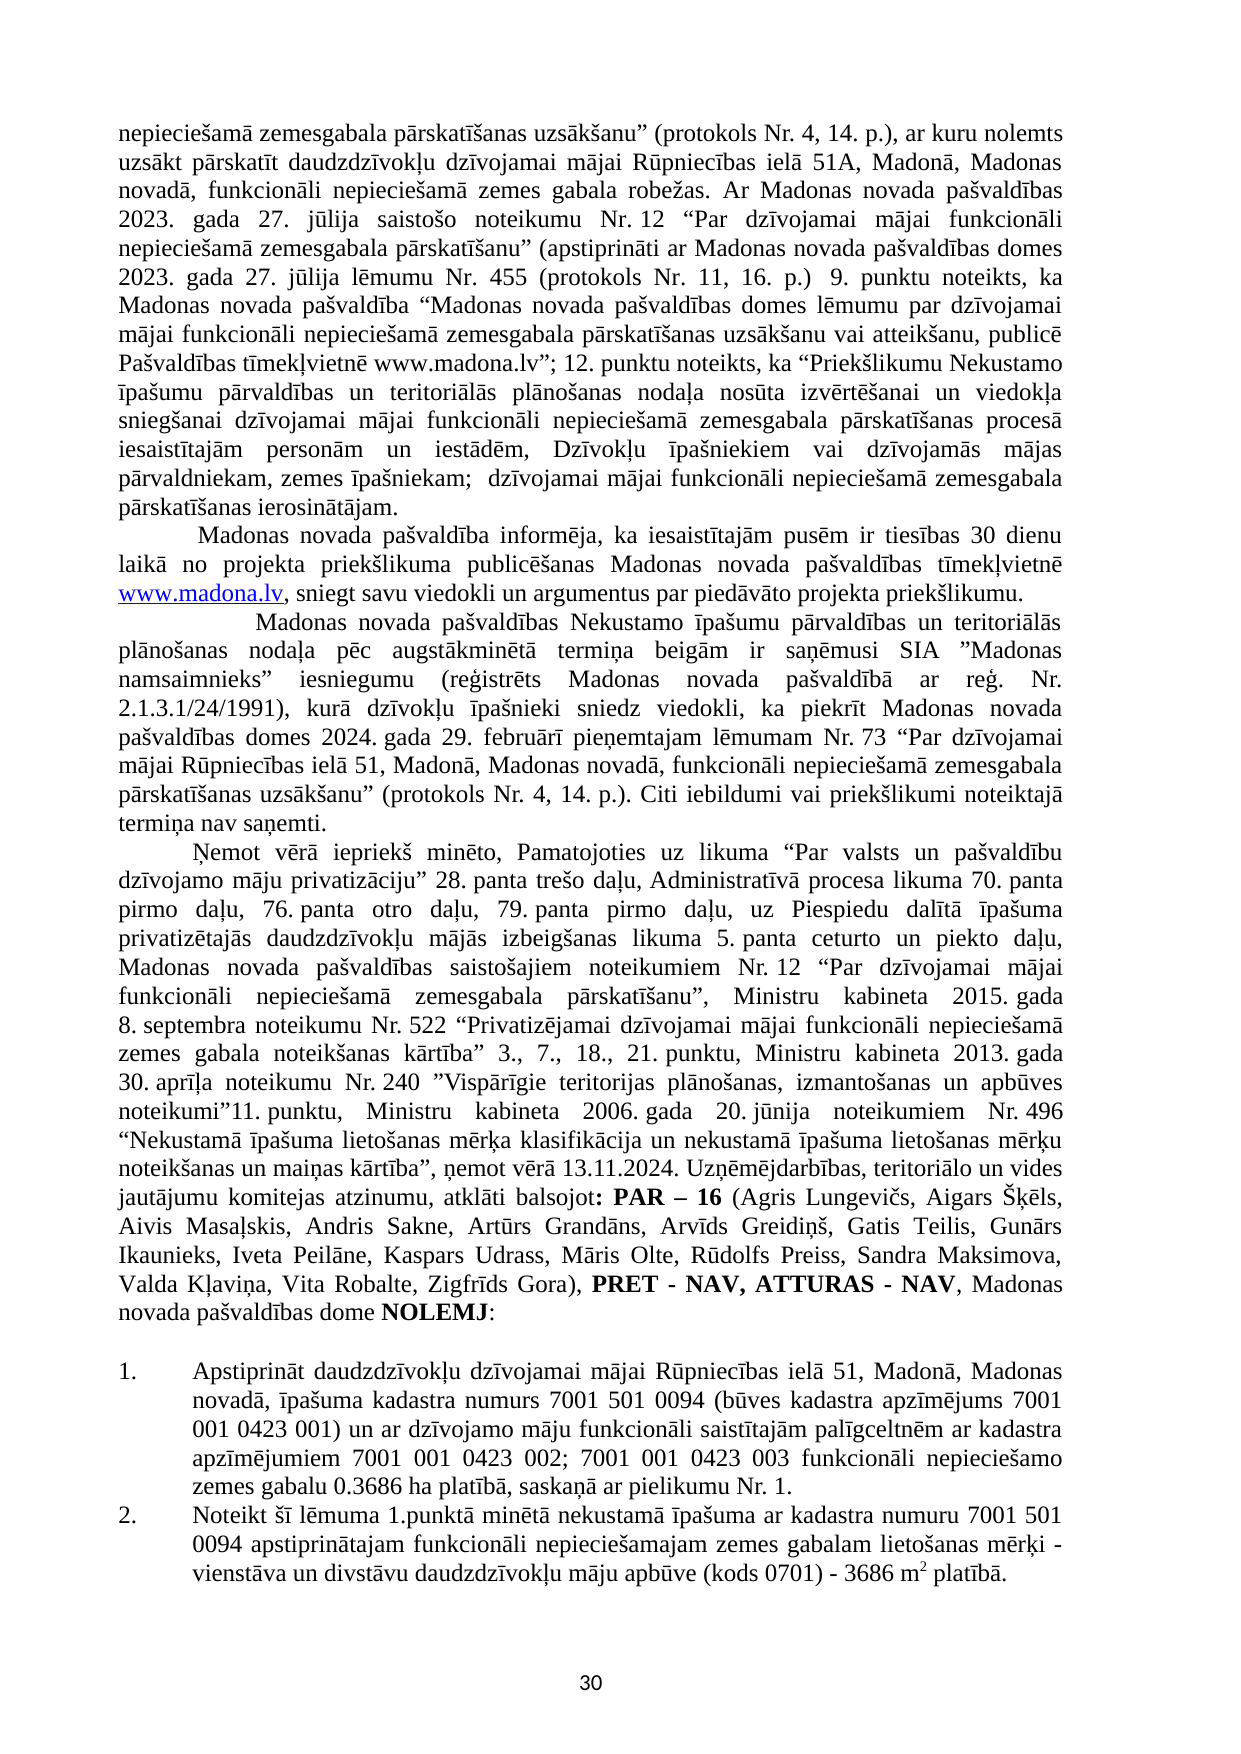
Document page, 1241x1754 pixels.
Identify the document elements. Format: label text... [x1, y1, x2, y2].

list Noteikt šī lēmuma 1.punktā minētā nekustamā īpašuma ar kadastra numuru 7001 501 0094 apstiprinātajam funkcionāli nepieciešamajam zemes gabalam lietošanas mērķi - vienstāva un divstāvu daudzdzīvokļu māju apbūve (kods 0701) - 3686 m2 platībā. [118, 1500, 1063, 1586]
list Apstiprināt daudzdzīvokļu dzīvojamai mājai Rūpniecības ielā 51, Madonā, Madonas novadā, īpašuma kadastra numurs 7001 501 0094 (būves kadastra apzīmējums 7001 001 0423 001) un ar dzīvojamo māju funkcionāli saistītajām palīgceltnēm ar kadastra apzīmējumiem 7001 001 0423 002; 7001 001 0423 003 funkcionāli nepieciešamo zemes gabalu 0.3686 ha platībā, saskaņā ar pielikumu Nr. 1. [118, 1356, 1063, 1500]
text Madonas novada pašvaldības Nekustamo īpašumu pārvaldības un teritoriālās plānošanas nodaļa pēc augstākminētā termiņa beigām ir saņēmusi SIA ”Madonas namsaimnieks” iesniegumu (reģistrēts Madonas novada pašvaldībā ar reģ. Nr. 2.1.3.1/24/1991), kurā dzīvokļu īpašnieki sniedz viedokli, ka piekrīt Madonas novada pašvaldības domes 2024. gada 29. februārī pieņemtajam lēmumam Nr. 73 “Par dzīvojamai mājai Rūpniecības ielā 51, Madonā, Madonas novadā, funkcionāli nepieciešamā zemesgabala pārskatīšanas uzsākšanu” (protokols Nr. 4, 14. p.). Citi iebildumi vai priekšlikumi noteiktajā termiņa nav saņemti. [118, 607, 1063, 837]
text Madonas novada pašvaldība informēja, ka iesaistītajām pusēm ir tiesības 30 dienu laikā no projekta priekšlikuma publicēšanas Madonas novada pašvaldības tīmekļvietnē www.madona.lv, sniegt savu viedokli un argumentus par piedāvāto projekta priekšlikumu. [118, 521, 1063, 607]
text Ņemot vērā iepriekš minēto, Pamatojoties uz likuma “Par valsts un pašvaldību dzīvojamo māju privatizāciju” 28. panta trešo daļu, Administratīvā procesa likuma 70. panta pirmo daļu, 76. panta otro daļu, 79. panta pirmo daļu, uz Piespiedu dalītā īpašuma privatizētajās daudzdzīvokļu mājās izbeigšanas likuma 5. panta ceturto un piekto daļu, Madonas novada pašvaldības saistošajiem noteikumiem Nr. 12 “Par dzīvojamai mājai funkcionāli nepieciešamā zemesgabala pārskatīšanu”, Ministru kabineta 2015. gada 8. septembra noteikumu Nr. 522 “Privatizējamai dzīvojamai mājai funkcionāli nepieciešamā zemes gabala noteikšanas kārtība” 3., 7., 18., 21. punktu, Ministru kabineta 2013. gada 30. aprīļa noteikumu Nr. 240 ”Vispārīgie teritorijas plānošanas, izmantošanas un apbūves noteikumi”11. punktu, Ministru kabineta 2006. gada 20. jūnija noteikumiem Nr. 496 “Nekustamā īpašuma lietošanas mērķa klasifikācija un nekustamā īpašuma lietošanas mērķu noteikšanas un maiņas kārtība”, ņemot vērā 13.11.2024. Uzņēmējdarbības, teritoriālo un vides jautājumu komitejas atzinumu, atklāti balsojot: PAR – 16 (Agris Lungevičs, Aigars Šķēls, Aivis Masaļskis, Andris Sakne, Artūrs Grandāns, Arvīds Greidiņš, Gatis Teilis, Gunārs Ikaunieks, Iveta Peilāne, Kaspars Udrass, Māris Olte, Rūdolfs Preiss, Sandra Maksimova, Valda Kļaviņa, Vita Robalte, Zigfrīds Gora), PRET - NAV, ATTURAS - NAV, Madonas novada pašvaldības dome NOLEMJ: [118, 837, 1063, 1326]
